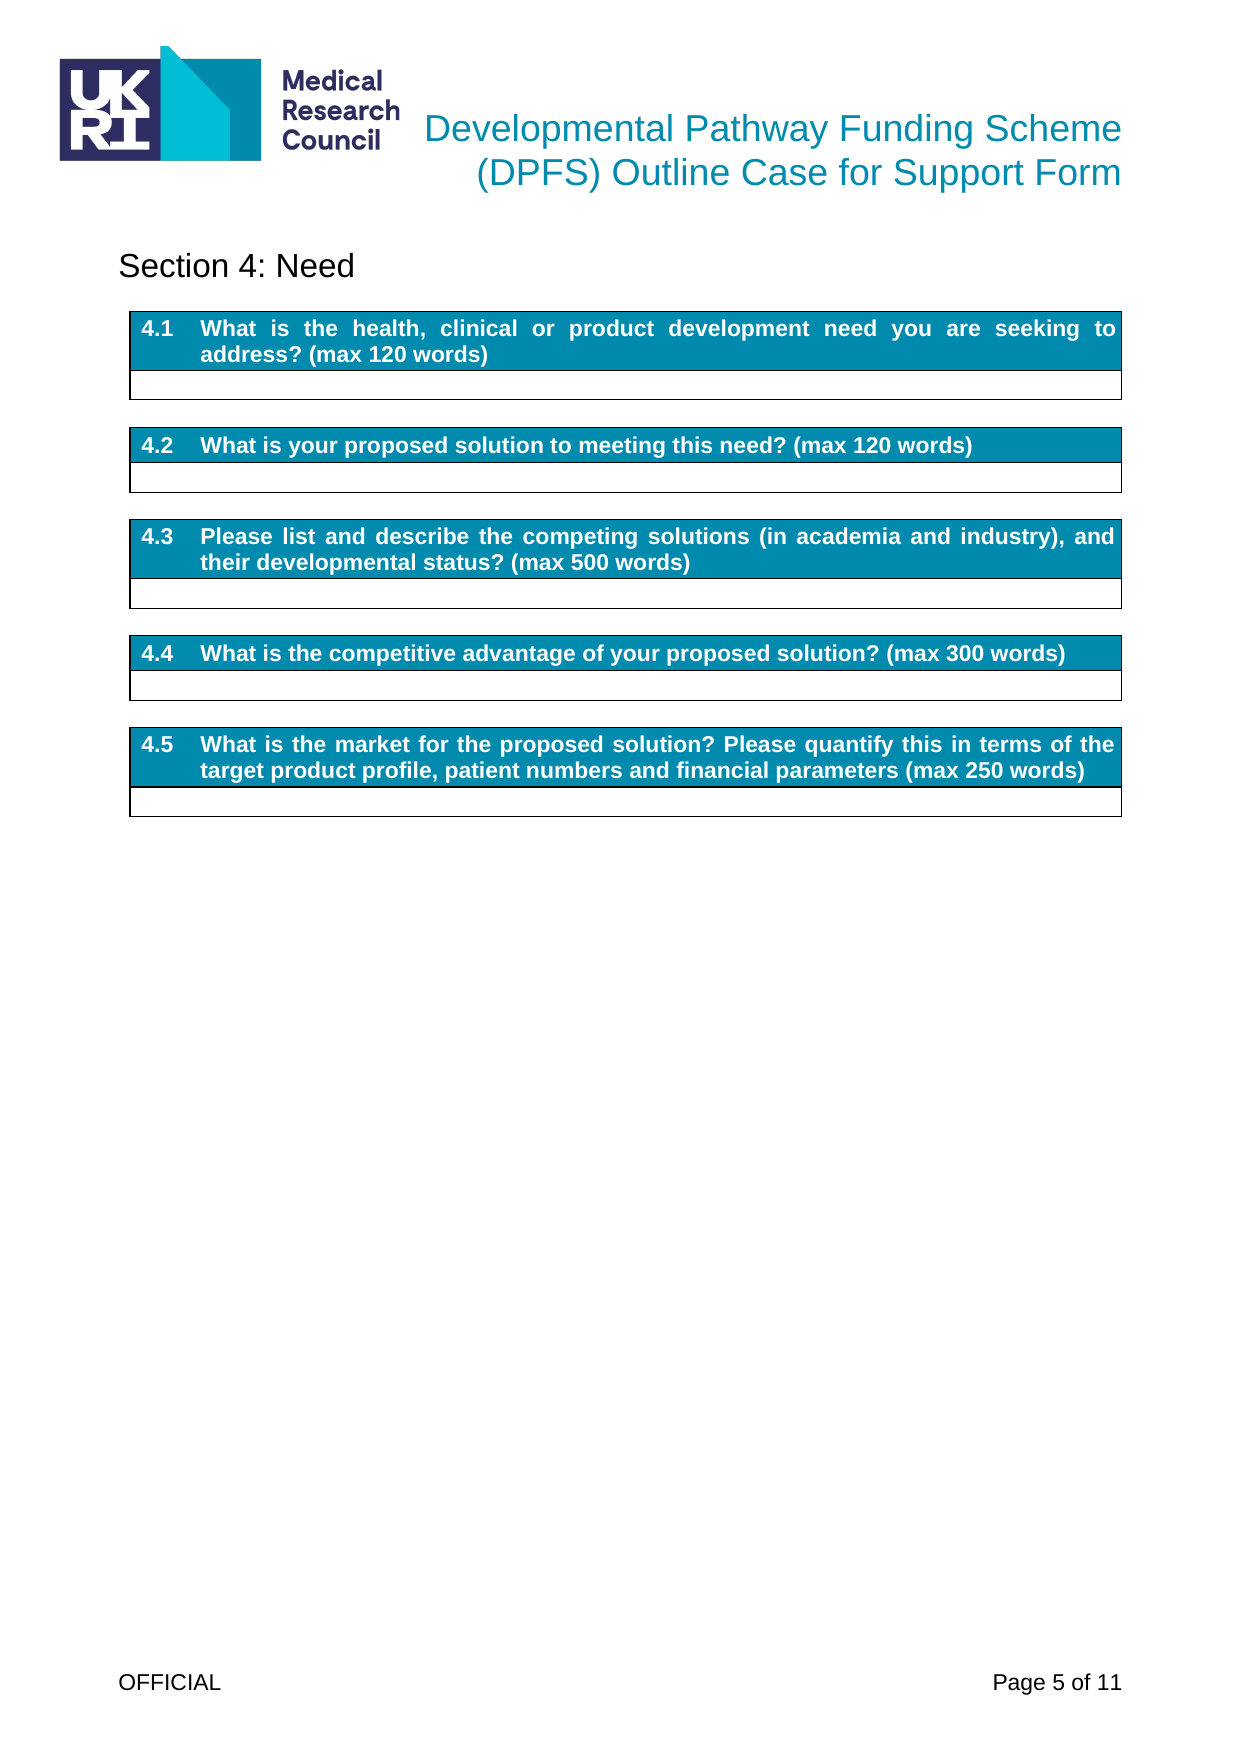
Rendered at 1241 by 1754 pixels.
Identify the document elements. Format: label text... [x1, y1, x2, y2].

table_cell [131, 463, 1121, 492]
table_header 4.4 What is the competitive advantage of your proposed solution? (max 300 words) [131, 636, 1121, 670]
table_header 4.3 Please list and describe the competing solutions (in academia and industry), and their developmental status? (max 500 words) [131, 520, 1121, 578]
table_cell [131, 579, 1121, 608]
table_header 4.2 What is your proposed solution to meeting this need? (max 120 words) [131, 428, 1121, 462]
table_cell [131, 671, 1121, 700]
table_header 4.5 What is the market for the proposed solution? Please quantify this in terms of the target product profile, patient numbers and financial parameters (max 250 words) [131, 728, 1121, 786]
table_cell [131, 371, 1121, 399]
table_header 4.1 What is the health, clinical or product development need you are seeking to address? (max 120 words) [131, 312, 1121, 370]
text Section 4: Need [118, 246, 1122, 284]
picture [59, 46, 400, 161]
table_cell [131, 788, 1121, 816]
